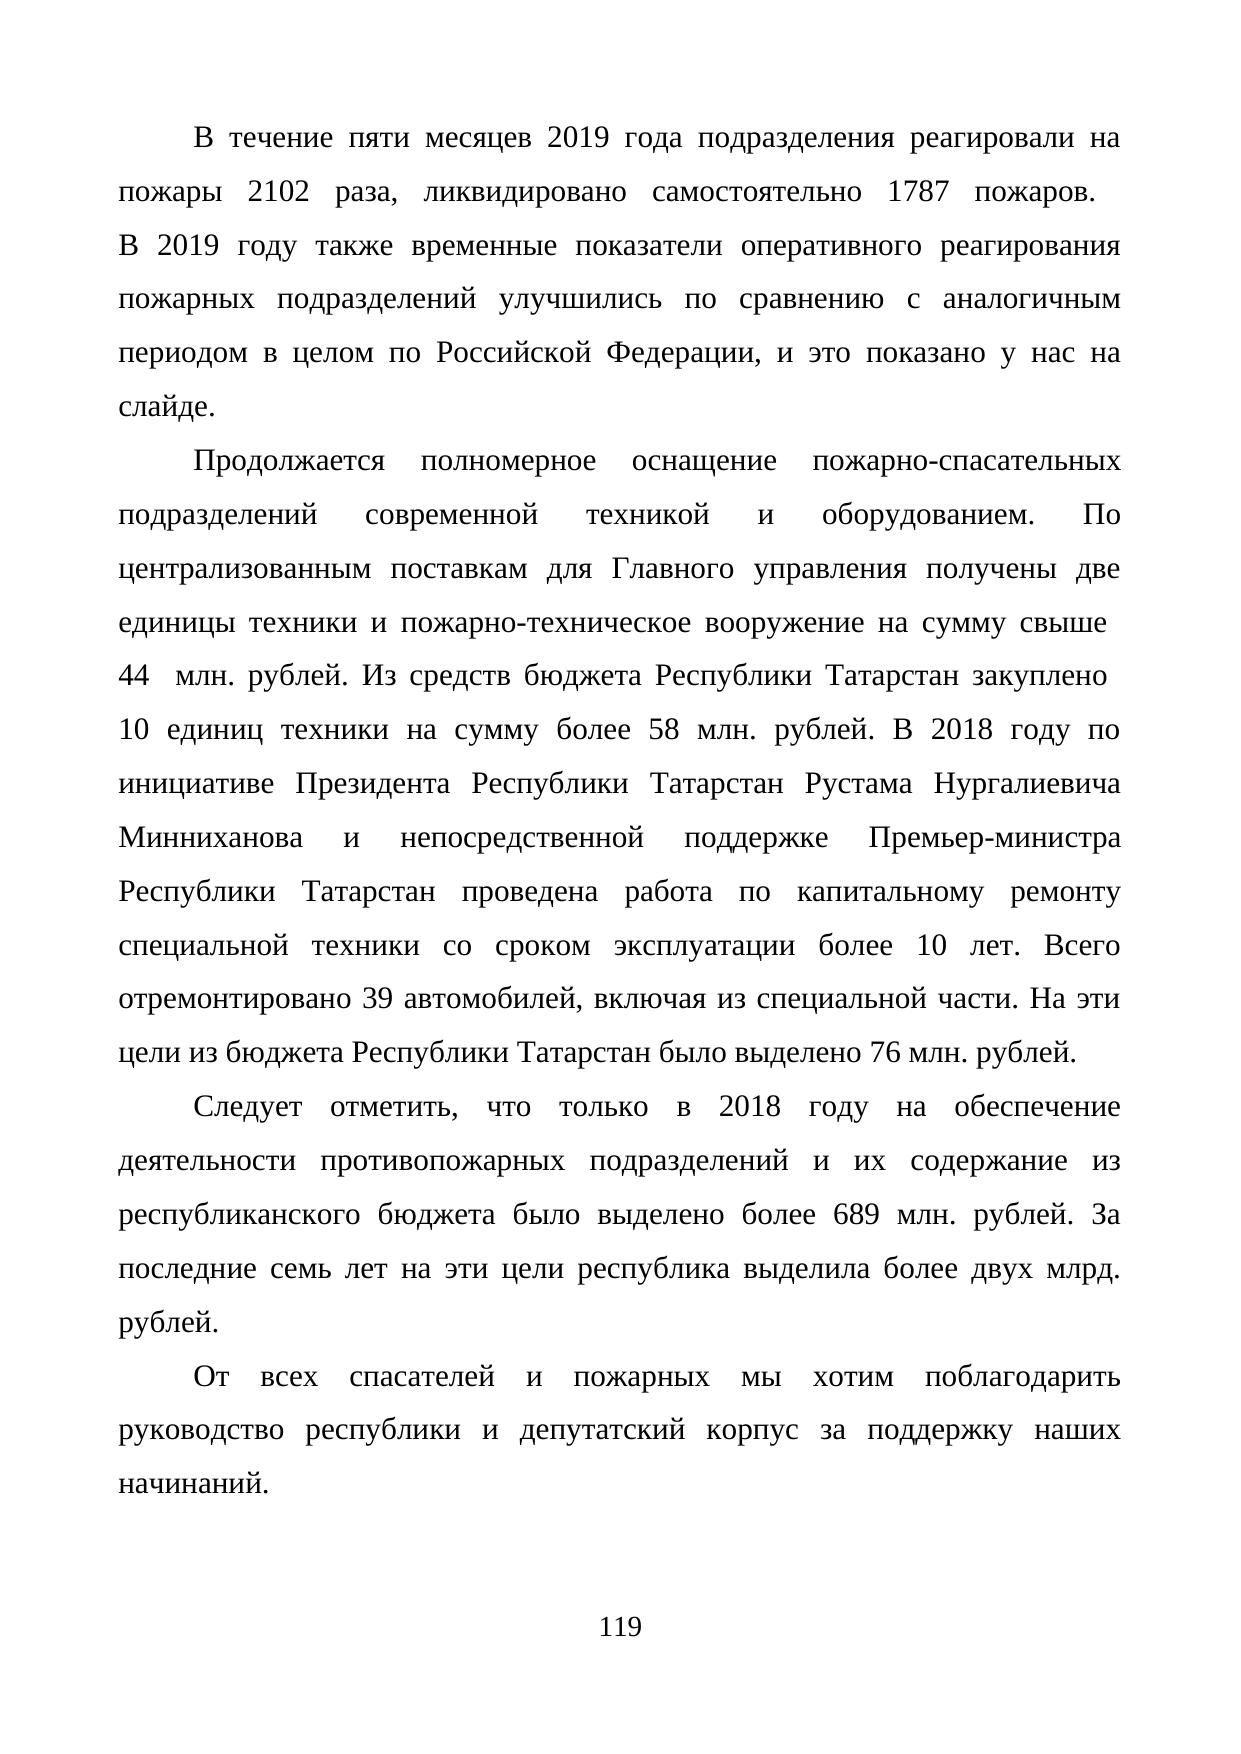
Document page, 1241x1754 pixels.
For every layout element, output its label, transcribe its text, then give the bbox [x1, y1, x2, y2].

text Продолжается полномерное оснащение пожарно-спасательных подразделений современной техникой и оборудованием. По централизованным поставкам для Главного управления получены две единицы техники и пожарно-техническое вооружение на сумму свыше 44 млн. рублей. Из средств бюджета Республики Татарстан закуплено 10 единиц техники на сумму более 58 млн. рублей. В 2018 году по инициативе Президента Республики Татарстан Рустама Нургалиевича Минниханова и непосредственной поддержке Премьер-министра Республики Татарстан проведена работа по капитальному ремонту специальной техники со сроком эксплуатации более 10 лет. Всего отремонтировано 39 автомобилей, включая из специальной части. На эти цели из бюджета Республики Татарстан было выделено 76 млн. рублей. [118, 441, 1122, 1069]
text Следует отметить, что только в 2018 году на обеспечение деятельности противопожарных подразделений и их содержание из республиканского бюджета было выделено более 689 млн. рублей. За последние семь лет на эти цели республика выделила более двух млрд. рублей. [118, 1087, 1122, 1339]
text От всех спасателей и пожарных мы хотим поблагодарить руководство республики и депутатский корпус за поддержку наших начинаний. [118, 1357, 1122, 1500]
text В течение пяти месяцев 2019 года подразделения реагировали на пожары 2102 раза, ликвидировано самостоятельно 1787 пожаров. В 2019 году также временные показатели оперативного реагирования пожарных подразделений улучшились по сравнению с аналогичным периодом в целом по Российской Федерации, и это показано у нас на слайде. [118, 118, 1122, 423]
